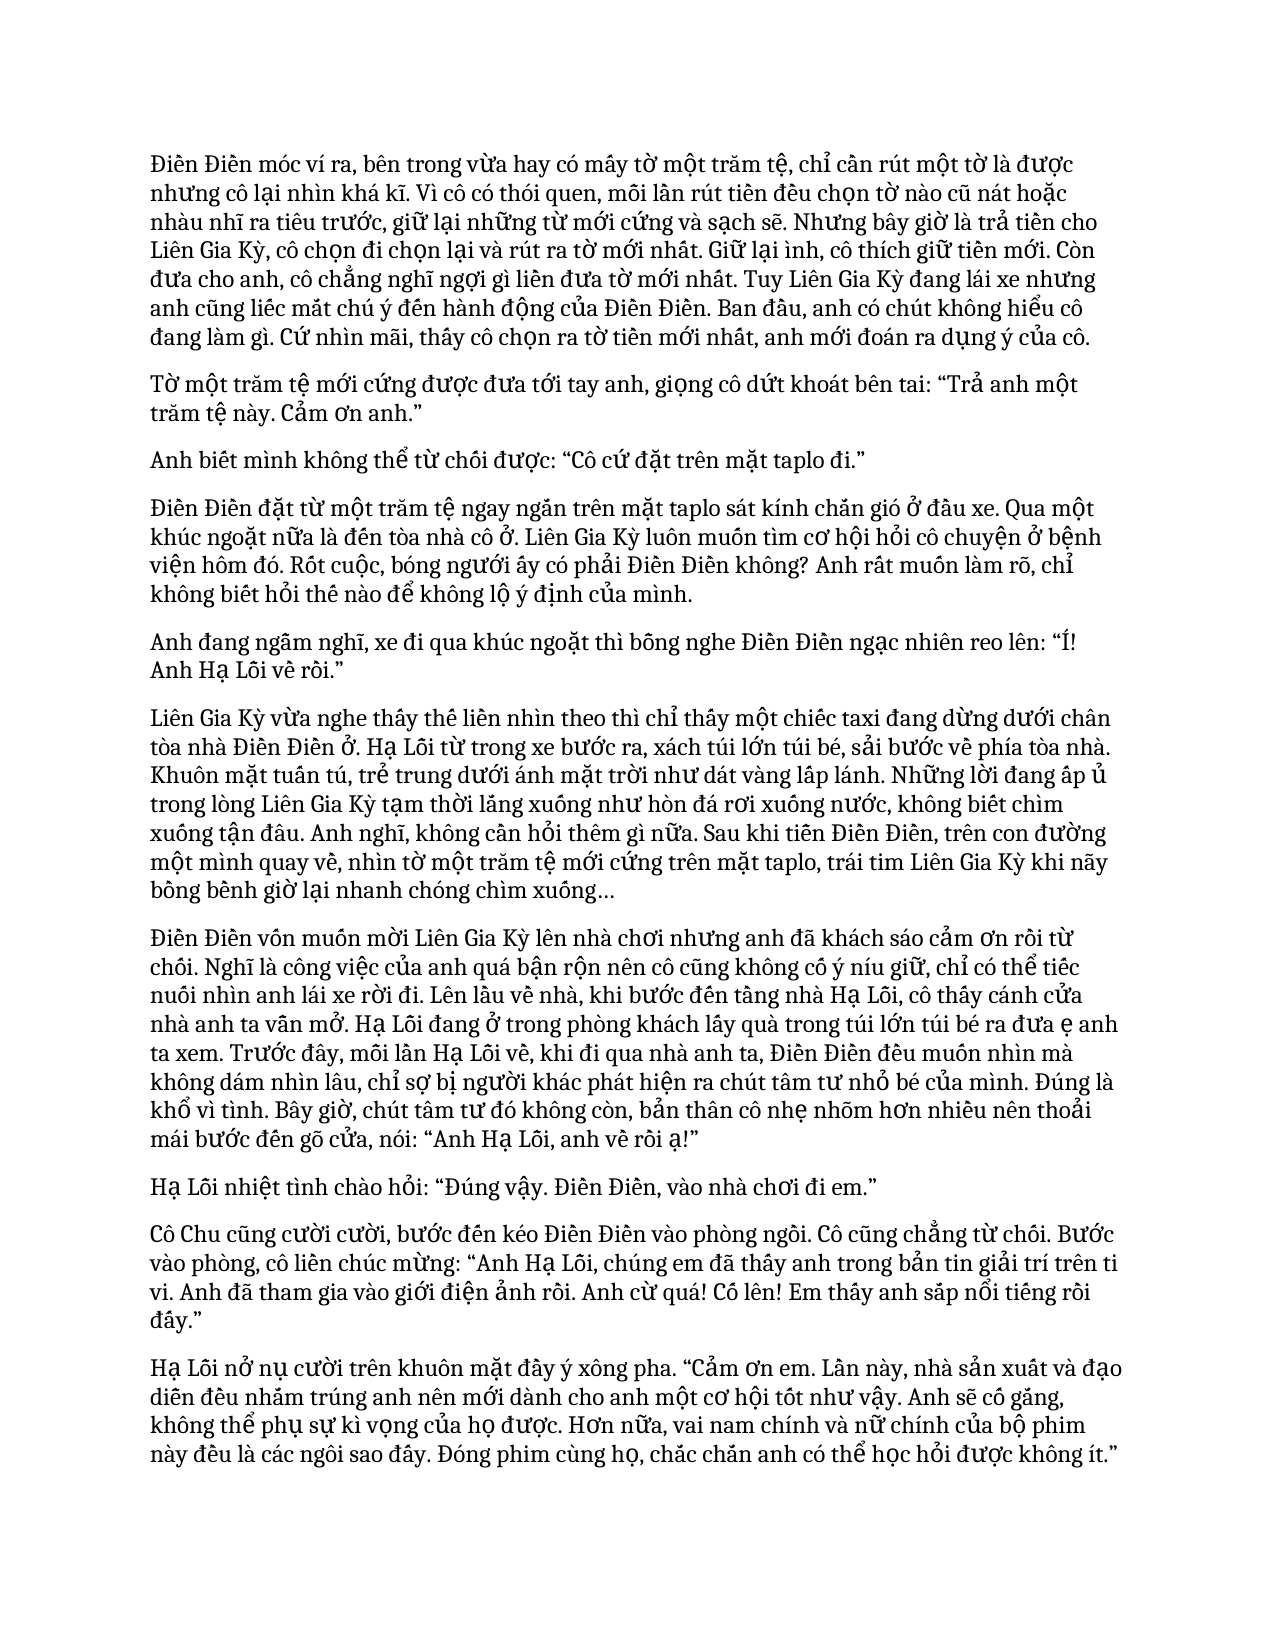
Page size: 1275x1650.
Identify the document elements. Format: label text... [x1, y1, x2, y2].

text Cô Chu cũng cười cười, bước đến kéo Điền Điền vào phòng ngồi. Cô cũng chẳng từ chối. Bước vào phòng, cô liền chúc mừng: “Anh Hạ Lỗi, chúng em đã thấy anh trong bản tin giải trí trên ti vi. Anh đã tham gia vào giới điện ảnh rồi. Anh cừ quá! Cố lên! Em thấy anh sắp nổi tiếng rồi đấy.” [150, 1220, 1125, 1335]
text Tờ một trăm tệ mới cứng được đưa tới tay anh, giọng cô dứt khoát bên tai: “Trả anh một trăm tệ này. Cảm ơn anh.” [150, 370, 1125, 427]
text Anh đang ngẫm nghĩ, xe đi qua khúc ngoặt thì bỗng nghe Điền Điền ngạc nhiên reo lên: “Í! Anh Hạ Lỗi về rồi.” [150, 627, 1125, 685]
text Điền Điền vốn muốn mời Liên Gia Kỳ lên nhà chơi nhưng anh đã khách sáo cảm ơn rồi từ chối. Nghĩ là công việc của anh quá bận rộn nên cô cũng không cố ý níu giữ, chỉ có thể tiếc nuối nhìn anh lái xe rời đi. Lên lầu về nhà, khi bước đến tầng nhà Hạ Lỗi, cô thấy cánh cửa nhà anh ta vẫn mở. Hạ Lỗi đang ở trong phòng khách lấy quà trong túi lớn túi bé ra đưa ẹ anh ta xem. Trước đây, mỗi lần Hạ Lỗi về, khi đi qua nhà anh ta, Điền Điền đều muốn nhìn mà không dám nhìn lâu, chỉ sợ bị người khác phát hiện ra chút tâm tư nhỏ bé của mình. Đúng là khổ vì tình. Bây giờ, chút tâm tư đó không còn, bản thân cô nhẹ nhõm hơn nhiều nên thoải mái bước đến gõ cửa, nói: “Anh Hạ Lỗi, anh về rồi ạ!” [150, 924, 1125, 1154]
text Điền Điền đặt từ một trăm tệ ngay ngắn trên mặt taplo sát kính chắn gió ở đầu xe. Qua một khúc ngoặt nữa là đến tòa nhà cô ở. Liên Gia Kỳ luôn muốn tìm cơ hội hỏi cô chuyện ở bệnh viện hôm đó. Rốt cuộc, bóng ngưới ấy có phải Điền Điền không? Anh rất muốn làm rõ, chỉ không biết hỏi thế nào để không lộ ý định của mình. [150, 494, 1125, 609]
text Anh biết mình không thể từ chối được: “Cô cứ đặt trên mặt taplo đi.” [150, 446, 1125, 475]
text Liên Gia Kỳ vừa nghe thấy thế liền nhìn theo thì chỉ thấy một chiếc taxi đang dừng dưới chân tòa nhà Điền Điền ở. Hạ Lỗi từ trong xe bước ra, xách túi lớn túi bé, sải bước về phía tòa nhà. Khuôn mặt tuấn tú, trẻ trung dưới ánh mặt trời như dát vàng lấp lánh. Những lời đang ấp ủ trong lòng Liên Gia Kỳ tạm thời lắng xuống như hòn đá rơi xuống nước, không biết chìm xuống tận đâu. Anh nghĩ, không cần hỏi thêm gì nữa. Sau khi tiễn Điền Điền, trên con đường một mình quay về, nhìn tờ một trăm tệ mới cứng trên mặt taplo, trái tim Liên Gia Kỳ khi nãy bồng bềnh giờ lại nhanh chóng chìm xuống… [150, 704, 1125, 905]
text Điền Điền móc ví ra, bên trong vừa hay có mấy tờ một trăm tệ, chỉ cần rút một tờ là được nhưng cô lại nhìn khá kĩ. Vì cô có thói quen, mỗi lần rút tiền đều chọn tờ nào cũ nát hoặc nhàu nhĩ ra tiêu trước, giữ lại những từ mới cứng và sạch sẽ. Nhưng bây giờ là trả tiền cho Liên Gia Kỳ, cô chọn đi chọn lại và rút ra tờ mới nhất. Giữ lại ình, cô thích giữ tiền mới. Còn đưa cho anh, cô chẳng nghĩ ngợi gì liền đưa tờ mới nhất. Tuy Liên Gia Kỳ đang lái xe nhưng anh cũng liếc mắt chú ý đến hành động của Điền Điền. Ban đầu, anh có chút không hiểu cô đang làm gì. Cứ nhìn mãi, thấy cô chọn ra tờ tiền mới nhất, anh mới đoán ra dụng ý của cô. [150, 150, 1125, 351]
text Hạ Lỗi nhiệt tình chào hỏi: “Đúng vậy. Điền Điền, vào nhà chơi đi em.” [150, 1172, 1125, 1201]
text Hạ Lỗi nở nụ cười trên khuôn mặt đầy ý xông pha. “Cảm ơn em. Lần này, nhà sản xuất và đạo diễn đều nhắm trúng anh nên mới dành cho anh một cơ hội tốt như vậy. Anh sẽ cố gắng, không thể phụ sự kì vọng của họ được. Hơn nữa, vai nam chính và nữ chính của bộ phim này đều là các ngôi sao đấy. Đóng phim cùng họ, chắc chắn anh có thể học hỏi được không ít.” [150, 1354, 1125, 1469]
